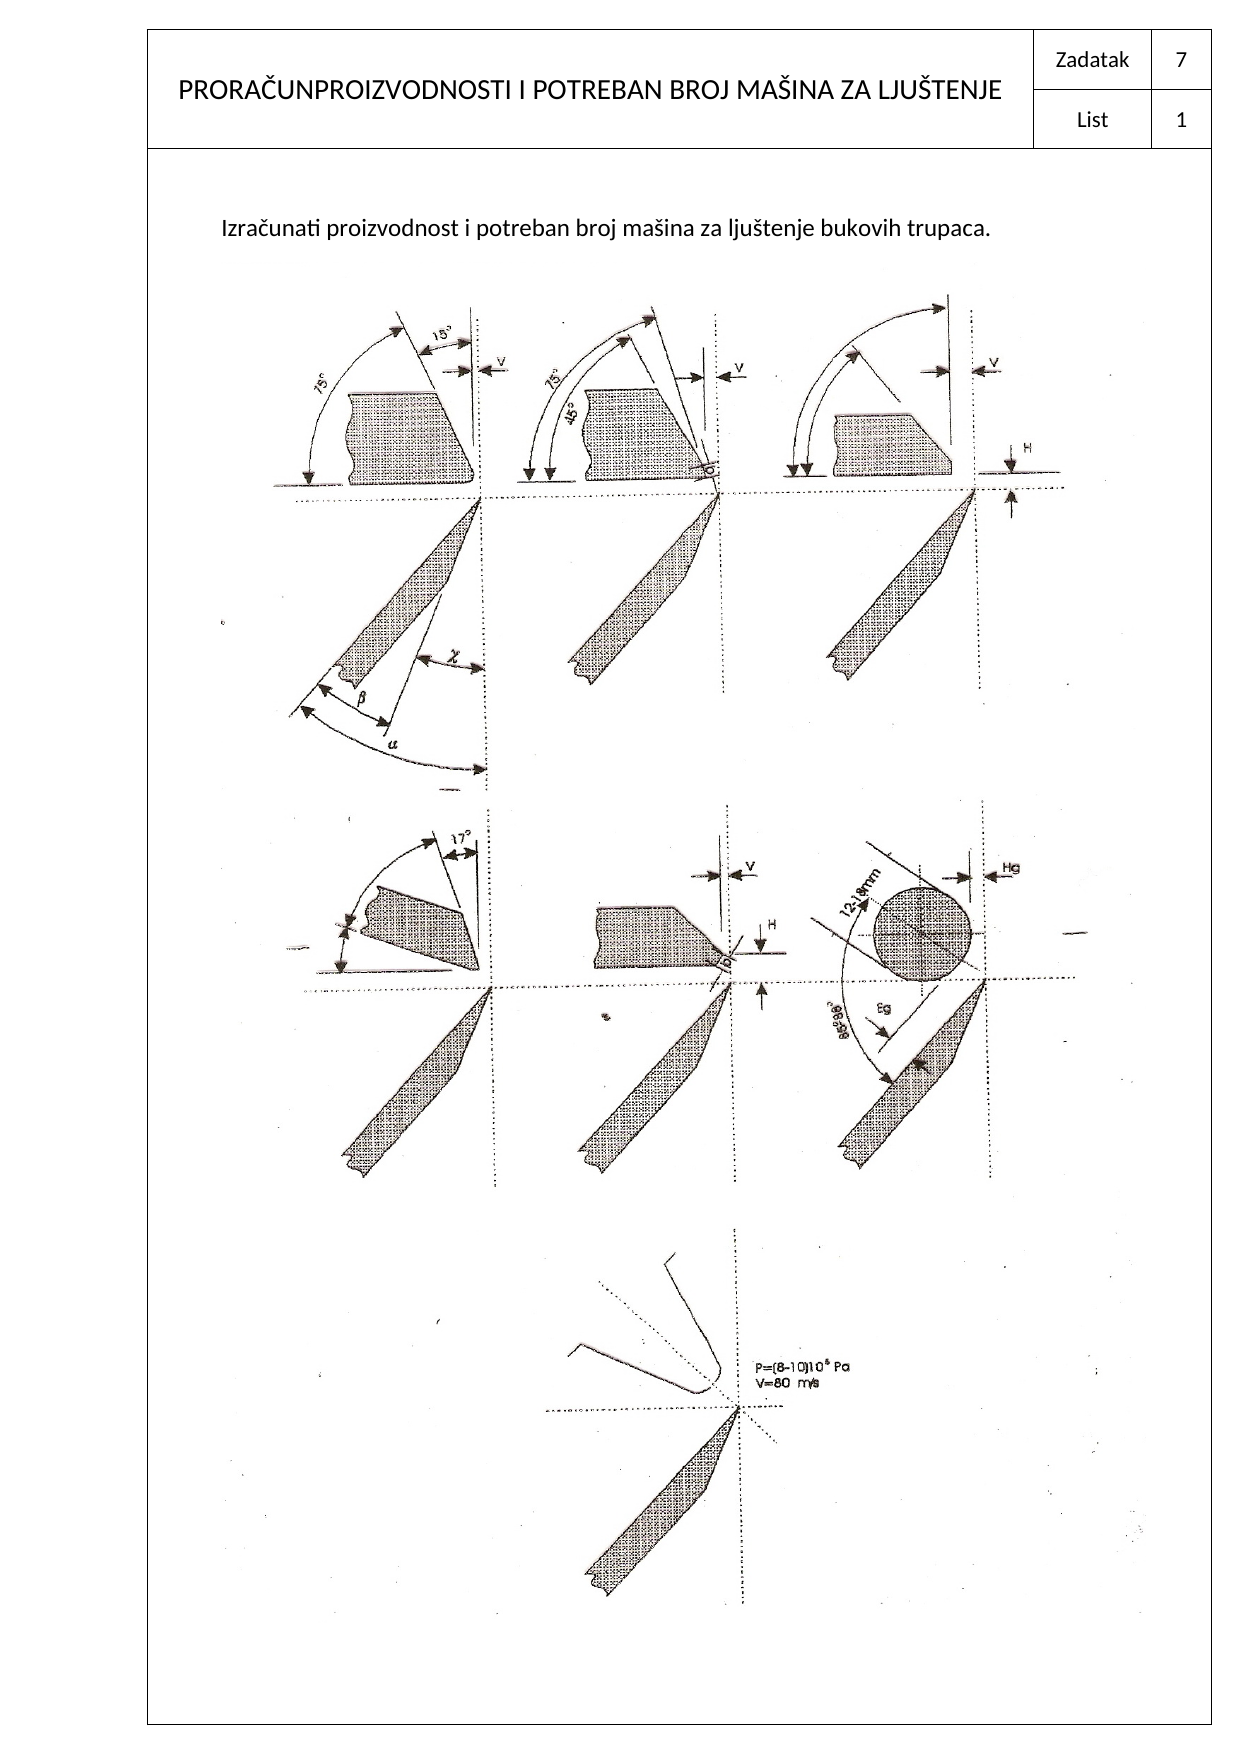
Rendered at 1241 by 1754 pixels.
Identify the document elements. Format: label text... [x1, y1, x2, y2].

table_header Zadatak [1034, 30, 1151, 89]
table_cell List [1034, 90, 1151, 148]
picture [221, 262, 1146, 1623]
table_header 7 [1152, 30, 1211, 89]
table_cell 1 [1152, 90, 1211, 148]
table_header PRORAČUNPROIZVODNOSTI I POTREBAN BROJ MAŠINA ZA LJUŠTENJE [148, 30, 1033, 148]
